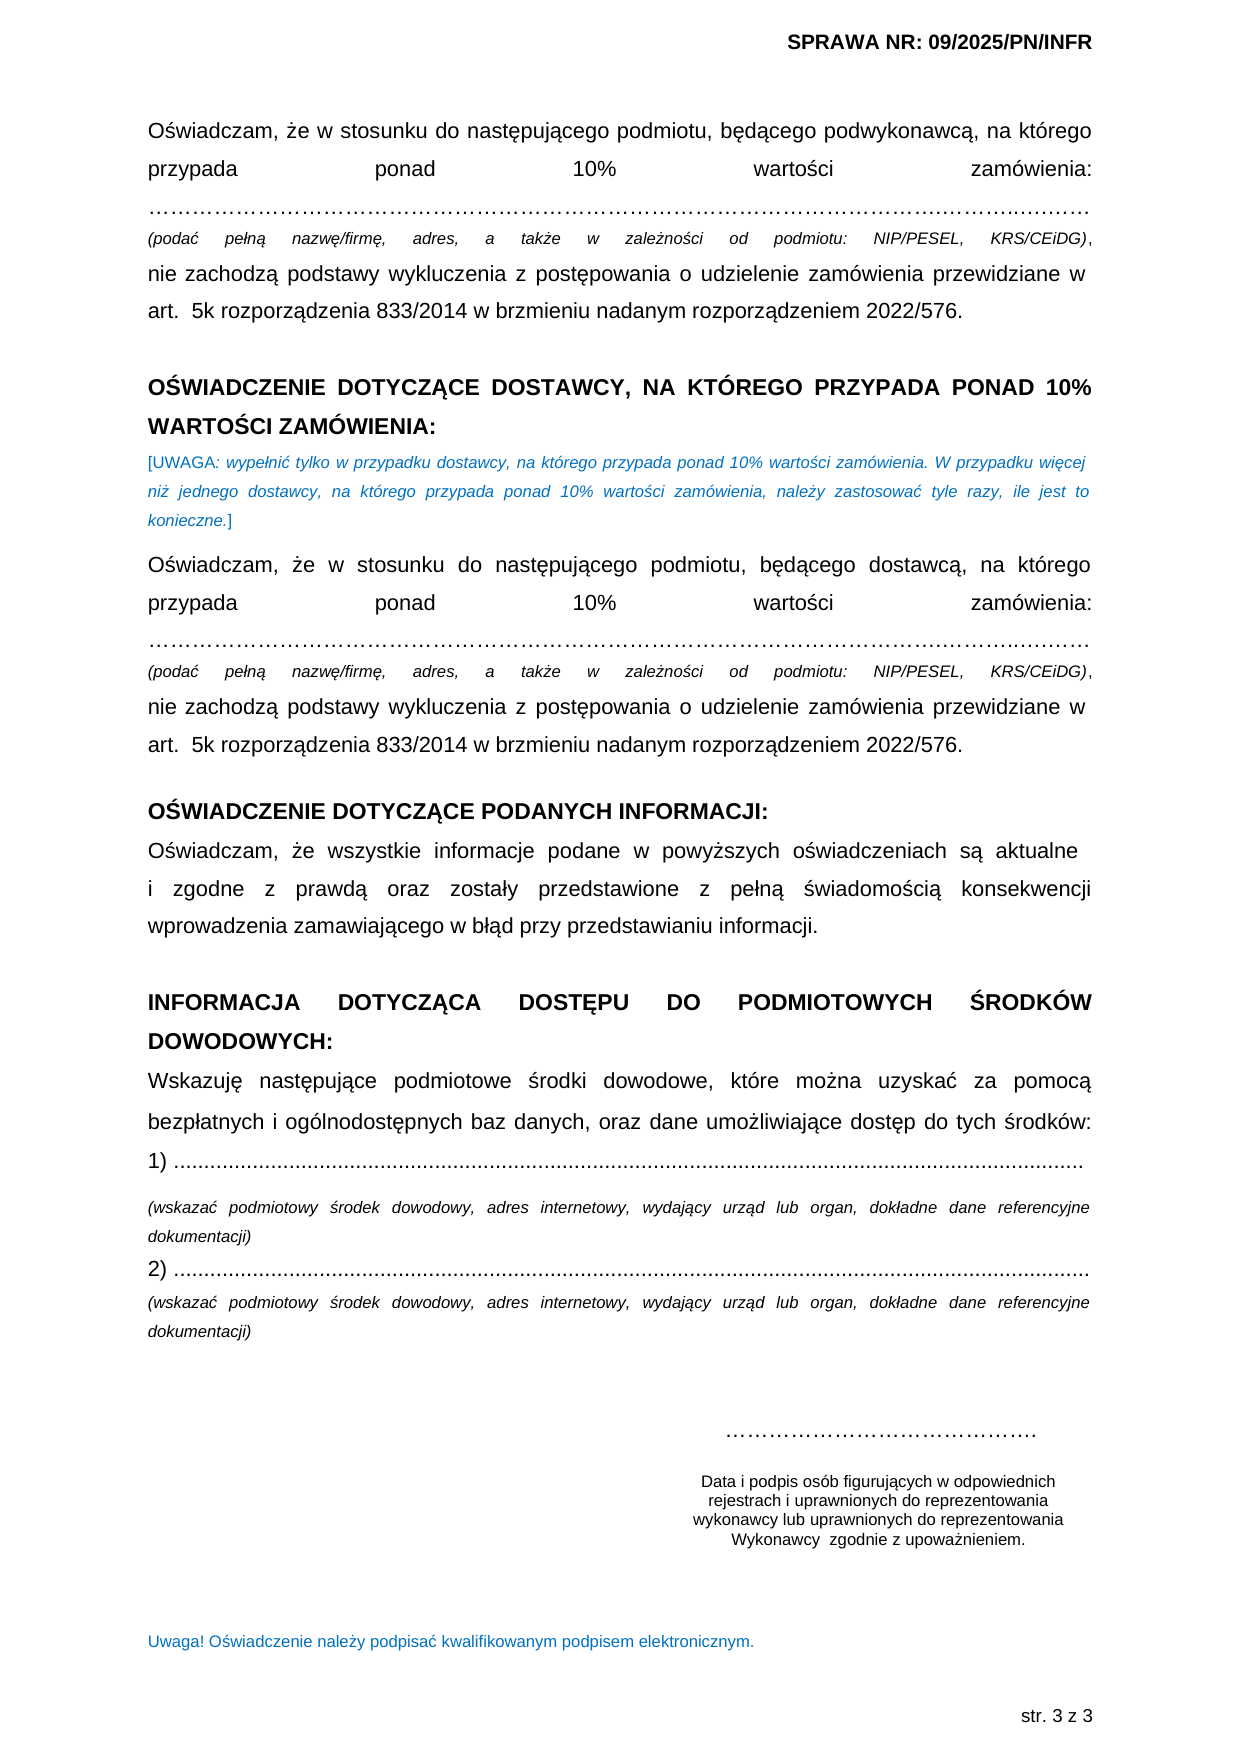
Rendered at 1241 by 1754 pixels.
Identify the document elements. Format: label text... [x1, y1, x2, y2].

text Oświadczam, że wszystkie informacje podane w powyższych oświadczeniach są aktualne i zgodne z prawdą oraz zostały przedstawione z pełną świadomością konsekwencji wprowadzenia zamawiającego w błąd przy przedstawianiu informacji. [148, 838, 1093, 938]
text ……………………………………. [148, 1417, 1093, 1442]
text OŚWIADCZENIE DOTYCZĄCE PODANYCH INFORMACJI: [148, 798, 1093, 824]
text Uwaga! Oświadczenie należy podpisać kwalifikowanym podpisem elektronicznym. [148, 1632, 1093, 1651]
text Wskazuję następujące podmiotowe środki dowodowe, które można uzyskać za pomocą bezpłatnych i ogólnodostępnych baz danych, oraz dane umożliwiające dostęp do tych środków: 1) ...................................................................................................................................................... [148, 1068, 1093, 1173]
text 2) ....................................................................................................................................................... [148, 1255, 1093, 1281]
text [UWAGA: wypełnić tylko w przypadku dostawcy, na którego przypada ponad 10% wartości zamówienia. W przypadku więcej niż jednego dostawcy, na którego przypada ponad 10% wartości zamówienia, należy zastosować tyle razy, ile jest to konieczne.] [148, 453, 1093, 529]
text INFORMACJA DOTYCZĄCA DOSTĘPU DO PODMIOTOWYCH ŚRODKÓW DOWODOWYCH: [148, 989, 1093, 1055]
text OŚWIADCZENIE DOTYCZĄCE DOSTAWCY, NA KTÓREGO PRZYPADA PONAD 10% WARTOŚCI ZAMÓWIENIA: [148, 374, 1093, 440]
text (wskazać podmiotowy środek dowodowy, adres internetowy, wydający urząd lub organ, dokładne dane referencyjne dokumentacji) [148, 1293, 1093, 1341]
text (wskazać podmiotowy środek dowodowy, adres internetowy, wydający urząd lub organ, dokładne dane referencyjne dokumentacji) [148, 1198, 1093, 1246]
text Data i podpis osób figurujących w odpowiednich rejestrach i uprawnionych do reprezentowania wykonawcy lub uprawnionych do reprezentowania Wykonawcy zgodnie z upoważnieniem. [664, 1472, 1093, 1548]
text Oświadczam, że w stosunku do następującego podmiotu, będącego podwykonawcą, na którego przypada ponad 10% wartości zamówienia: ……………………………………………………………………………………………….………..….…… (podać pełną nazwę/firmę, adres, a także w zależności od podmiotu: NIP/PESEL, KRS/CEiDG), nie zachodzą podstawy wykluczenia z postępowania o udzielenie zamówienia przewidziane w art. 5k rozporządzenia 833/2014 w brzmieniu nadanym rozporządzeniem 2022/576. [148, 118, 1093, 323]
text Oświadczam, że w stosunku do następującego podmiotu, będącego dostawcą, na którego przypada ponad 10% wartości zamówienia: ……………………………………………………………………………………………….………..….…… (podać pełną nazwę/firmę, adres, a także w zależności od podmiotu: NIP/PESEL, KRS/CEiDG), nie zachodzą podstawy wykluczenia z postępowania o udzielenie zamówienia przewidziane w art. 5k rozporządzenia 833/2014 w brzmieniu nadanym rozporządzeniem 2022/576. [148, 552, 1093, 757]
